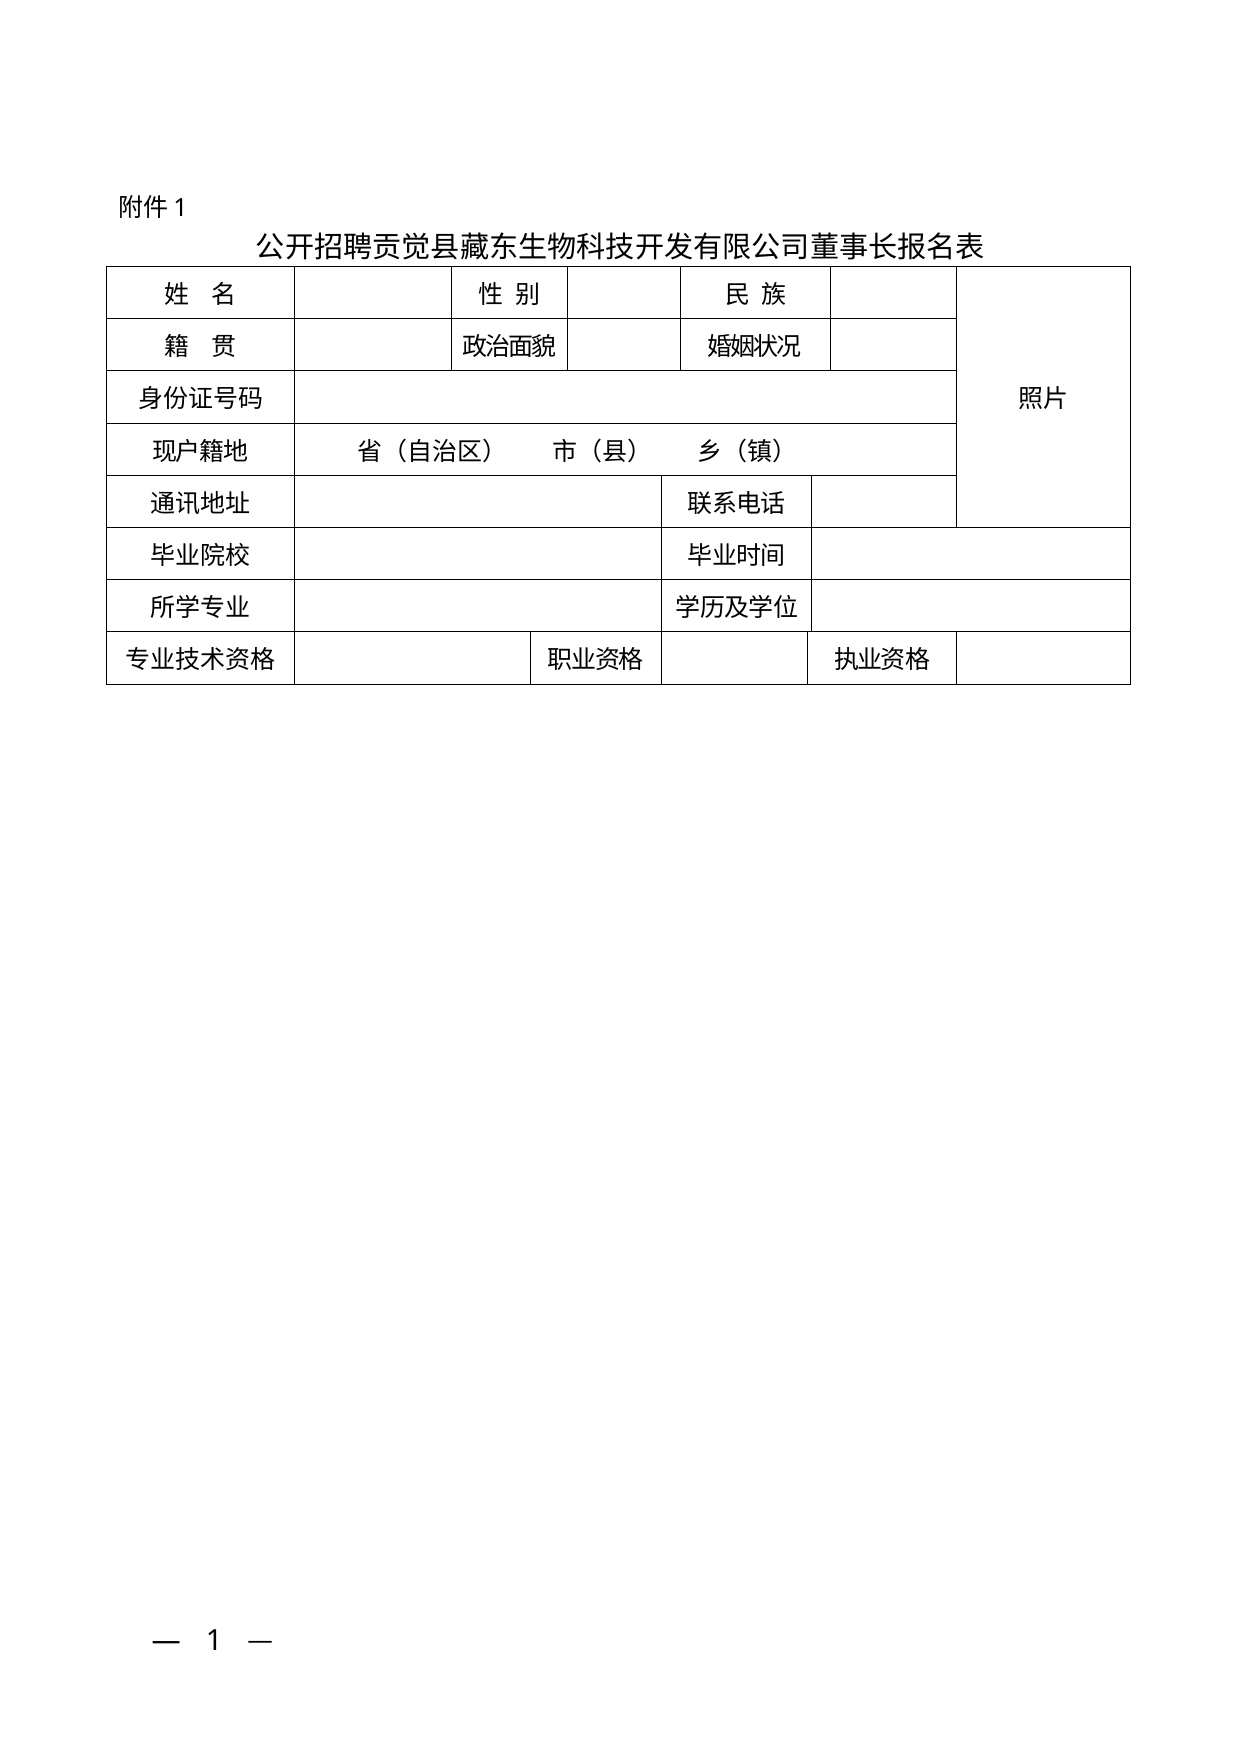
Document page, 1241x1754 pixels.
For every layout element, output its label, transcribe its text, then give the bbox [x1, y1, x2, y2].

table_header 姓 名 [107, 267, 294, 318]
table_cell 政治面貌 [452, 319, 567, 370]
table_cell 职业资格 [531, 632, 661, 683]
table_cell [295, 528, 661, 579]
table_cell [812, 476, 956, 527]
table_cell 籍 贯 [107, 319, 294, 370]
table_cell 联系电话 [662, 476, 811, 527]
table_cell [957, 632, 1130, 683]
table_header 照片 [957, 267, 1130, 527]
text 公开招聘贡觉县藏东生物科技开发有限公司董事长报名表 [118, 224, 1122, 266]
table_cell 通讯地址 [107, 476, 294, 527]
table_cell [568, 319, 680, 370]
table_cell 毕业院校 [107, 528, 294, 579]
table_header 性 别 [452, 267, 567, 318]
table_cell [812, 528, 1130, 579]
table_header 民 族 [681, 267, 830, 318]
table_cell 现户籍地 [107, 424, 294, 475]
table_cell 省（自治区） 市（县） 乡（镇） [295, 424, 956, 475]
table_cell [295, 476, 661, 527]
table_cell [295, 580, 661, 631]
table_cell [812, 580, 1130, 631]
table_header [831, 267, 956, 318]
table_cell [295, 371, 956, 422]
table_header [295, 267, 451, 318]
table_cell 身份证号码 [107, 371, 294, 422]
table_cell 婚姻状况 [681, 319, 830, 370]
table_cell 执业资格 [808, 632, 956, 683]
table_cell 专业技术资格 [107, 632, 294, 683]
table_cell [295, 319, 451, 370]
table_cell 所学专业 [107, 580, 294, 631]
table_cell [295, 632, 530, 683]
table_cell [662, 632, 807, 683]
table_header [568, 267, 680, 318]
table_cell [831, 319, 956, 370]
table_cell 毕业时间 [662, 528, 811, 579]
text 附件1 [118, 187, 1122, 224]
table_cell 学历及学位 [662, 580, 811, 631]
